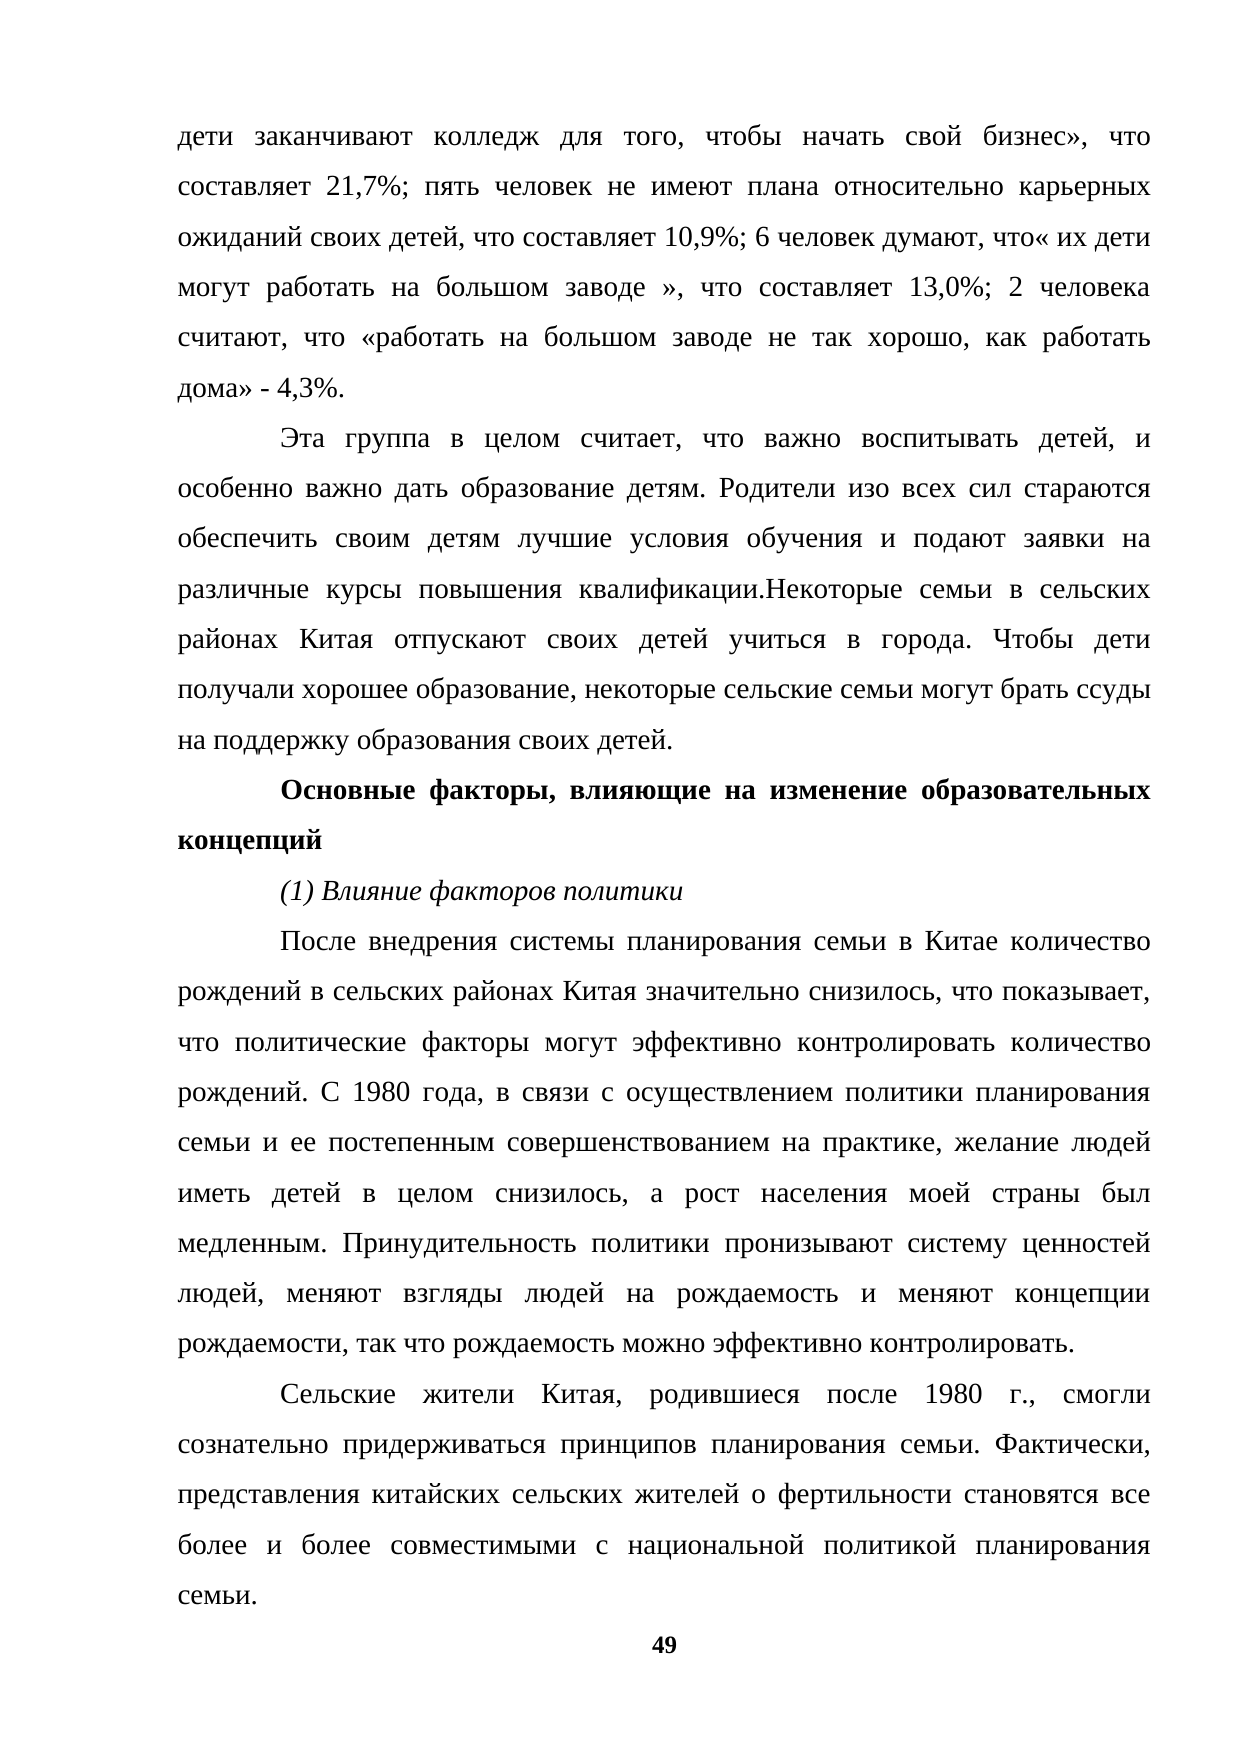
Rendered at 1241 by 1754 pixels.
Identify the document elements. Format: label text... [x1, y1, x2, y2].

text Сельские жители Китая, родившиеся после 1980 г., смогли сознательно придерживаться принципов планирования семьи. Фактически, представления китайских сельских жителей о фертильности становятся все более и более совместимыми с национальной политикой планирования семьи. [177, 1376, 1152, 1611]
text После внедрения системы планирования семьи в Китае количество рождений в сельских районах Китая значительно снизилось, что показывает, что политические факторы могут эффективно контролировать количество рождений. С 1980 года, в связи с осуществлением политики планирования семьи и ее постепенным совершенствованием на практике, желание людей иметь детей в целом снизилось, а рост населения моей страны был медленным. Принудительность политики пронизывают систему ценностей людей, меняют взгляды людей на рождаемость и меняют концепции рождаемости, так что рождаемость можно эффективно контролировать. [177, 923, 1152, 1359]
text (1) Влияние факторов политики [177, 873, 1152, 906]
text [177, 118, 1152, 403]
text Основные факторы, влияющие на изменение образовательных концепций [177, 772, 1152, 856]
text Эта группа в целом считает, что важно воспитывать детей, и особенно важно дать образование детям. Родители изо всех сил стараются обеспечить своим детям лучшие условия обучения и подают заявки на различные курсы повышения квалификации.Некоторые семьи в сельских районах Китая отпускают своих детей учиться в города. Чтобы дети получали хорошее образование, некоторые сельские семьи могут брать ссуды на поддержку образования своих детей. [177, 420, 1152, 755]
